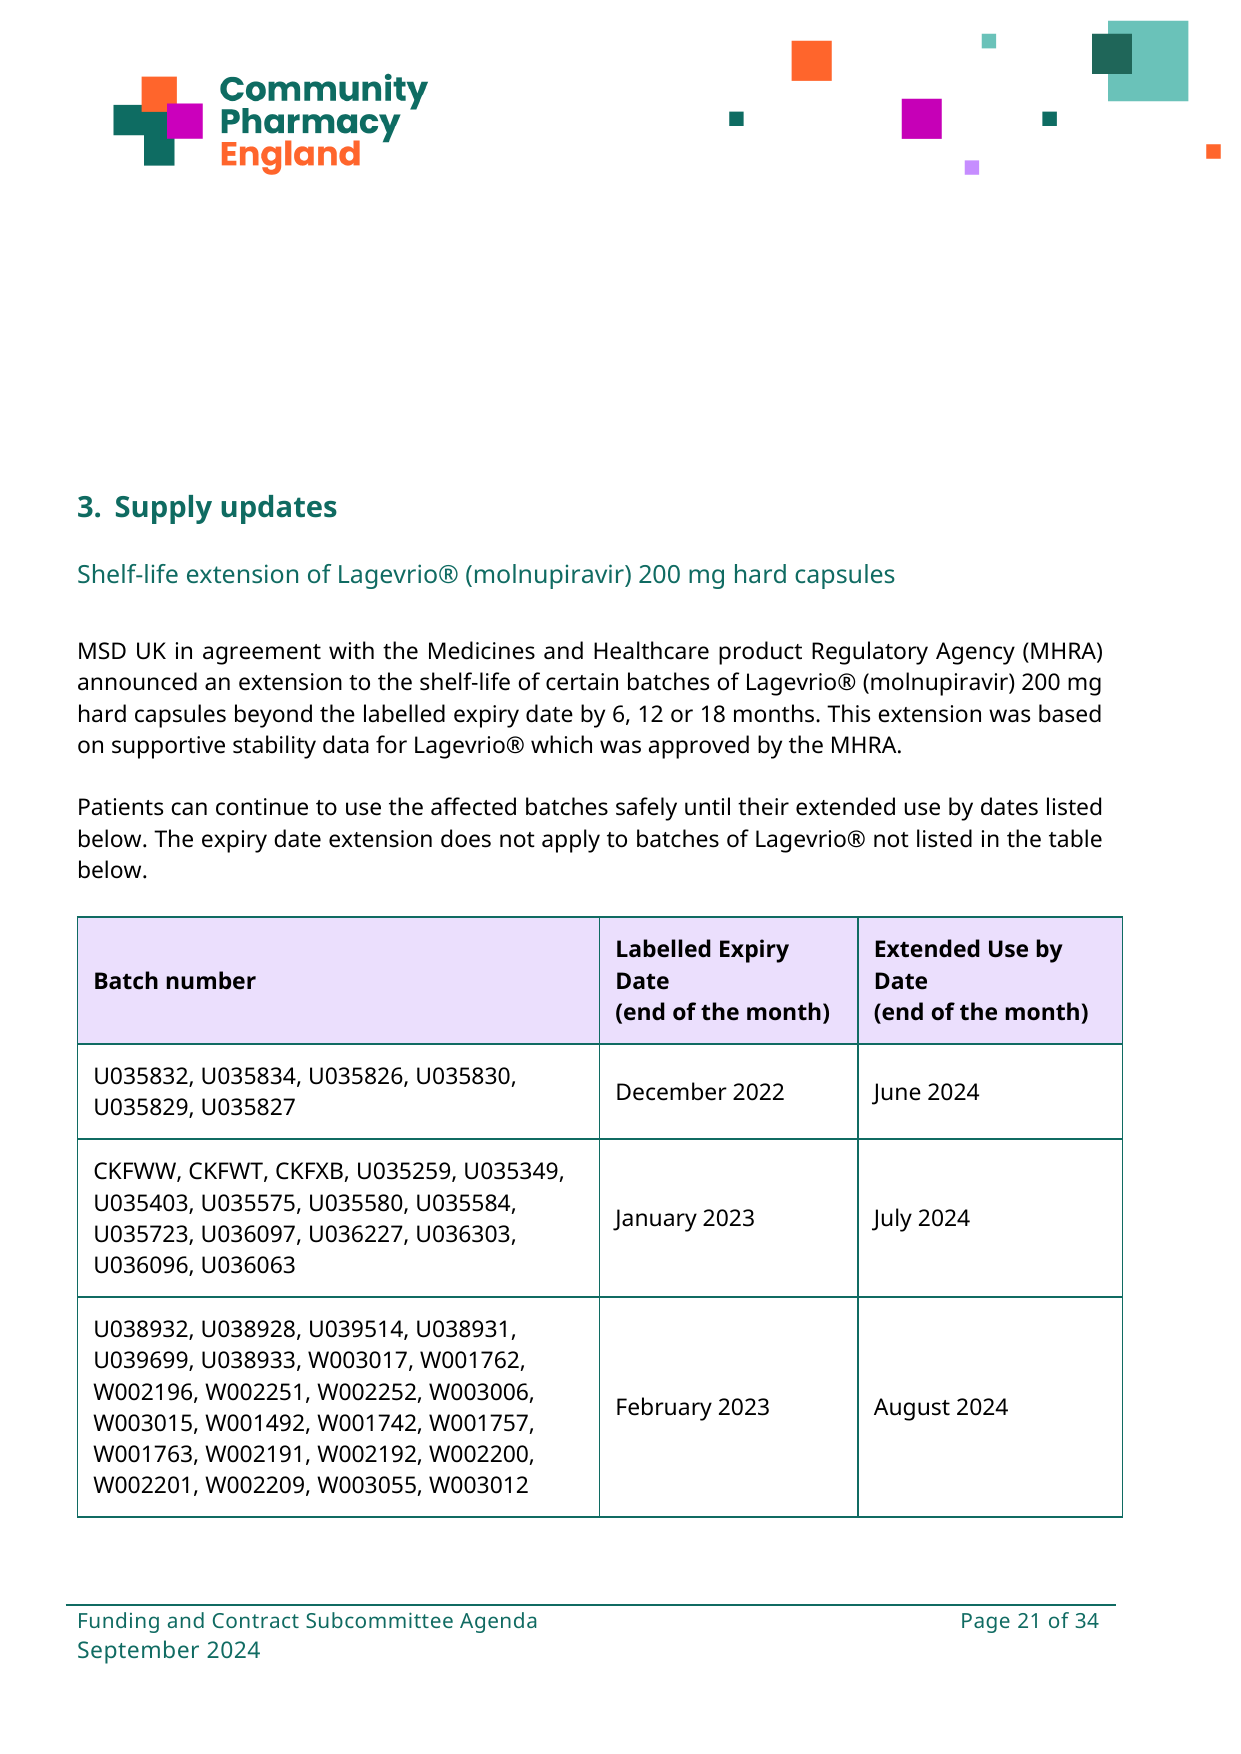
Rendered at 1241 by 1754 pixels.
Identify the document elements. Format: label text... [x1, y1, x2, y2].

table_cell July 2024 [859, 1140, 1122, 1296]
table_cell August 2024 [859, 1298, 1122, 1516]
table_cell December 2022 [600, 1045, 857, 1138]
list Supply updates [77, 486, 1104, 526]
table_header Labelled Expiry Date (end of the month) [600, 918, 857, 1043]
table_cell February 2023 [600, 1298, 857, 1516]
text Shelf-life extension of Lagevrio® (molnupiravir) 200 mg hard capsules [77, 557, 1104, 591]
table_cell June 2024 [859, 1045, 1122, 1138]
table_header Batch number [78, 918, 599, 1043]
table_cell U038932, U038928, U039514, U038931, U039699, U038933, W003017, W001762, W002196, W002251, W002252, W003006, W003015, W001492, W001742, W001757, W001763, W002191, W002192, W002200, W002201, W002209, W003055, W003012 [78, 1298, 599, 1516]
table_cell January 2023 [600, 1140, 857, 1296]
table_cell CKFWW, CKFWT, CKFXB, U035259, U035349, U035403, U035575, U035580, U035584, U035723, U036097, U036227, U036303, U036096, U036063 [78, 1140, 599, 1296]
table_cell U035832, U035834, U035826, U035830, U035829, U035827 [78, 1045, 599, 1138]
table_header Extended Use by Date (end of the month) [859, 918, 1122, 1043]
text Patients can continue to use the affected batches safely until their extended use by dates listed below. The expiry date extension does not apply to batches of Lagevrio® not listed in the table below. [77, 791, 1104, 885]
picture [6, 20, 1241, 221]
text MSD UK in agreement with the Medicines and Healthcare product Regulatory Agency (MHRA) announced an extension to the shelf-life of certain batches of Lagevrio® (molnupiravir) 200 mg hard capsules beyond the labelled expiry date by 6, 12 or 18 months. This extension was based on supportive stability data for Lagevrio® which was approved by the MHRA. [77, 635, 1104, 760]
